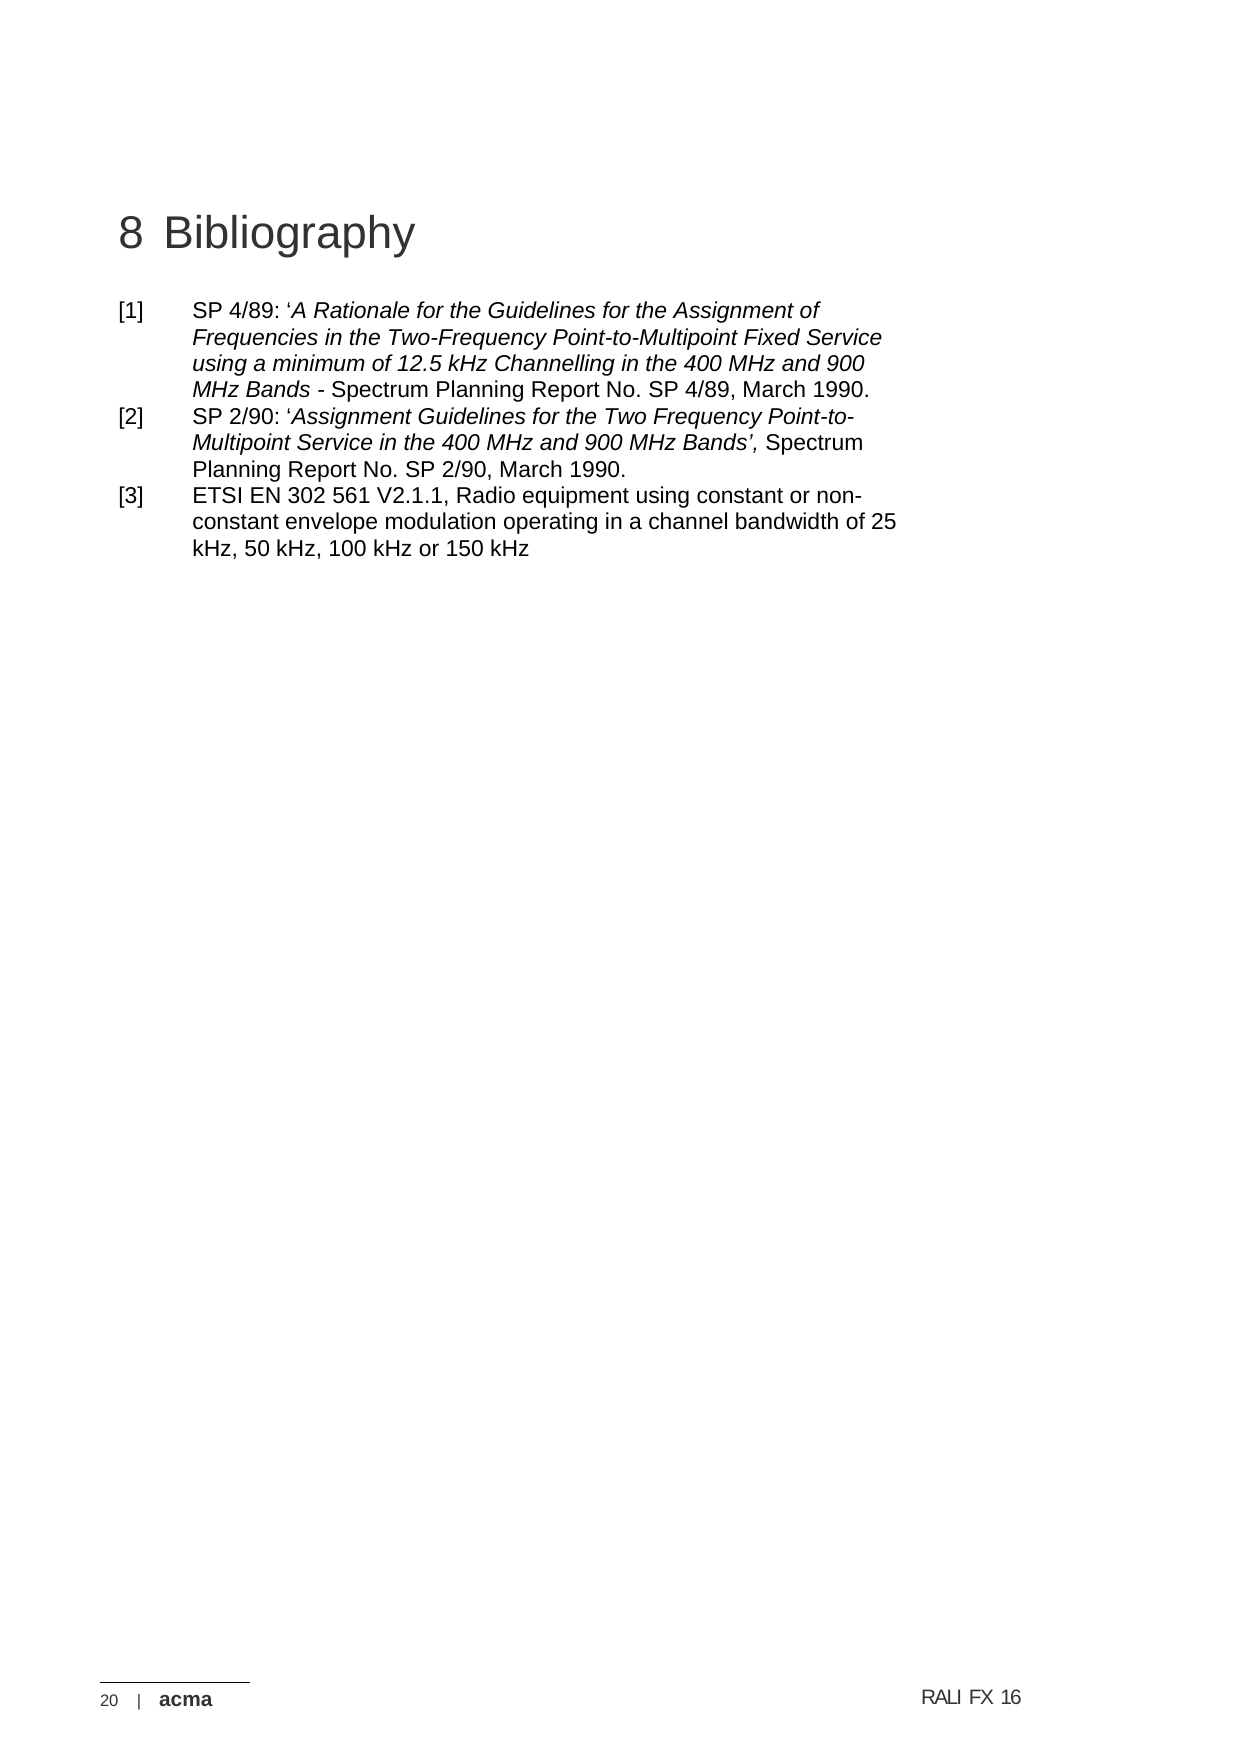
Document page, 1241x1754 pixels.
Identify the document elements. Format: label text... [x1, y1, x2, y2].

text [1] SP 4/89: ‘A Rationale for the Guidelines for the Assignment of Frequencies in the Two-Frequency Point-to-Multipoint Fixed Service using a minimum of 12.5 kHz Channelling in the 400 MHz and 900 MHz Bands - Spectrum Planning Report No. SP 4/89, March 1990. [118, 297, 917, 403]
text [2] SP 2/90: ‘Assignment Guidelines for the Two Frequency Point-to-Multipoint Service in the 400 MHz and 900 MHz Bands’, Spectrum Planning Report No. SP 2/90, March 1990. [118, 403, 917, 482]
text [3] ETSI EN 302 561 V2.1.1, Radio equipment using constant or non-constant envelope modulation operating in a channel bandwidth of 25 kHz, 50 kHz, 100 kHz or 150 kHz [118, 482, 917, 561]
subtitle Bibliography [118, 203, 917, 260]
